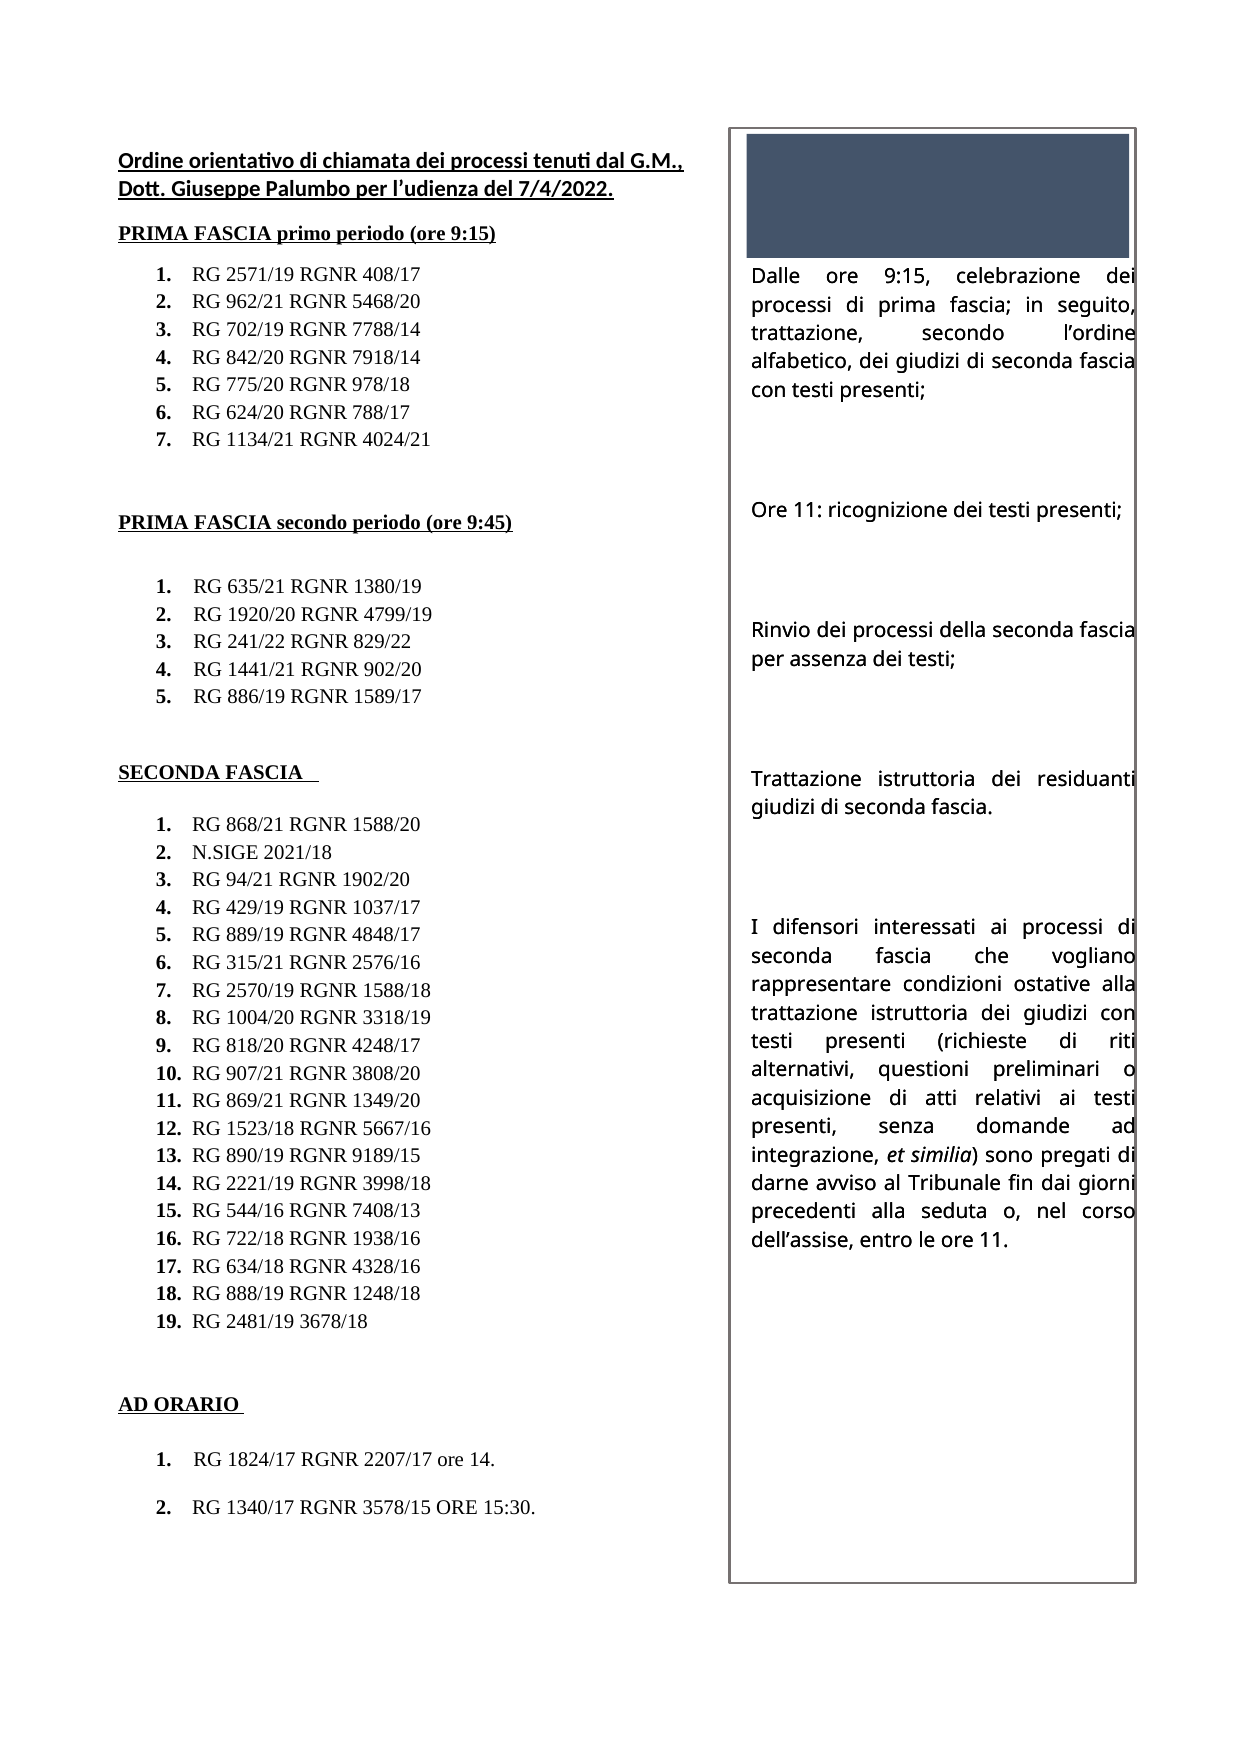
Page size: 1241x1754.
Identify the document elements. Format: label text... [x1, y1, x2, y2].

list RG 1824/17 RGNR 2207/17 ore 14. [156, 1447, 728, 1471]
list RG 722/18 RGNR 1938/16 [156, 1226, 728, 1250]
text SECONDA FASCIA [118, 760, 728, 784]
list RG 635/21 RGNR 1380/19 [156, 574, 728, 598]
list RG 962/21 RGNR 5468/20 [156, 289, 728, 313]
list RG 634/18 RGNR 4328/16 [156, 1254, 728, 1278]
list RG 1920/20 RGNR 4799/19 [156, 601, 728, 626]
list RG 1340/17 RGNR 3578/15 ORE 15:30. [156, 1495, 728, 1519]
list RG 818/20 RGNR 4248/17 [156, 1033, 728, 1057]
list RG 624/20 RGNR 788/17 [156, 400, 728, 424]
text AD ORARIO [118, 1392, 728, 1416]
list RG 907/21 RGNR 3808/20 [156, 1060, 728, 1084]
list RG 94/21 RGNR 1902/20 [156, 867, 728, 891]
list N.SIGE 2021/18 [156, 839, 728, 864]
list RG 2570/19 RGNR 1588/18 [156, 978, 728, 1002]
text Ordine orientativo di chiamata dei processi tenuti dal G.M., [118, 146, 728, 174]
list RG 1441/21 RGNR 902/20 [156, 657, 728, 681]
list RG 429/19 RGNR 1037/17 [156, 895, 728, 919]
list RG 889/19 RGNR 4848/17 [156, 922, 728, 946]
list RG 775/20 RGNR 978/18 [156, 372, 728, 396]
list RG 1523/18 RGNR 5667/16 [156, 1116, 728, 1140]
list RG 2221/19 RGNR 3998/18 [156, 1171, 728, 1195]
list RG 1004/20 RGNR 3318/19 [156, 1005, 728, 1029]
text PRIMA FASCIA secondo periodo (ore 9:45) [118, 510, 728, 534]
list RG 868/21 RGNR 1588/20 [156, 812, 728, 836]
list RG 869/21 RGNR 1349/20 [156, 1088, 728, 1112]
text Dott. Giuseppe Palumbo per l’udienza del 7/4/2022. [118, 174, 728, 202]
list RG 544/16 RGNR 7408/13 [156, 1198, 728, 1222]
text PRIMA FASCIA primo periodo (ore 9:15) [118, 221, 728, 245]
list RG 886/19 RGNR 1589/17 [156, 684, 728, 708]
list RG 2571/19 RGNR 408/17 [156, 262, 728, 286]
list RG 842/20 RGNR 7918/14 [156, 344, 728, 369]
list RG 315/21 RGNR 2576/16 [156, 950, 728, 974]
list RG 2481/19 3678/18 [156, 1309, 728, 1333]
list RG 702/19 RGNR 7788/14 [156, 317, 728, 341]
list RG 241/22 RGNR 829/22 [156, 629, 728, 653]
list RG 1134/21 RGNR 4024/21 [156, 427, 728, 451]
list RG 888/19 RGNR 1248/18 [156, 1281, 728, 1305]
list RG 890/19 RGNR 9189/15 [156, 1143, 728, 1167]
